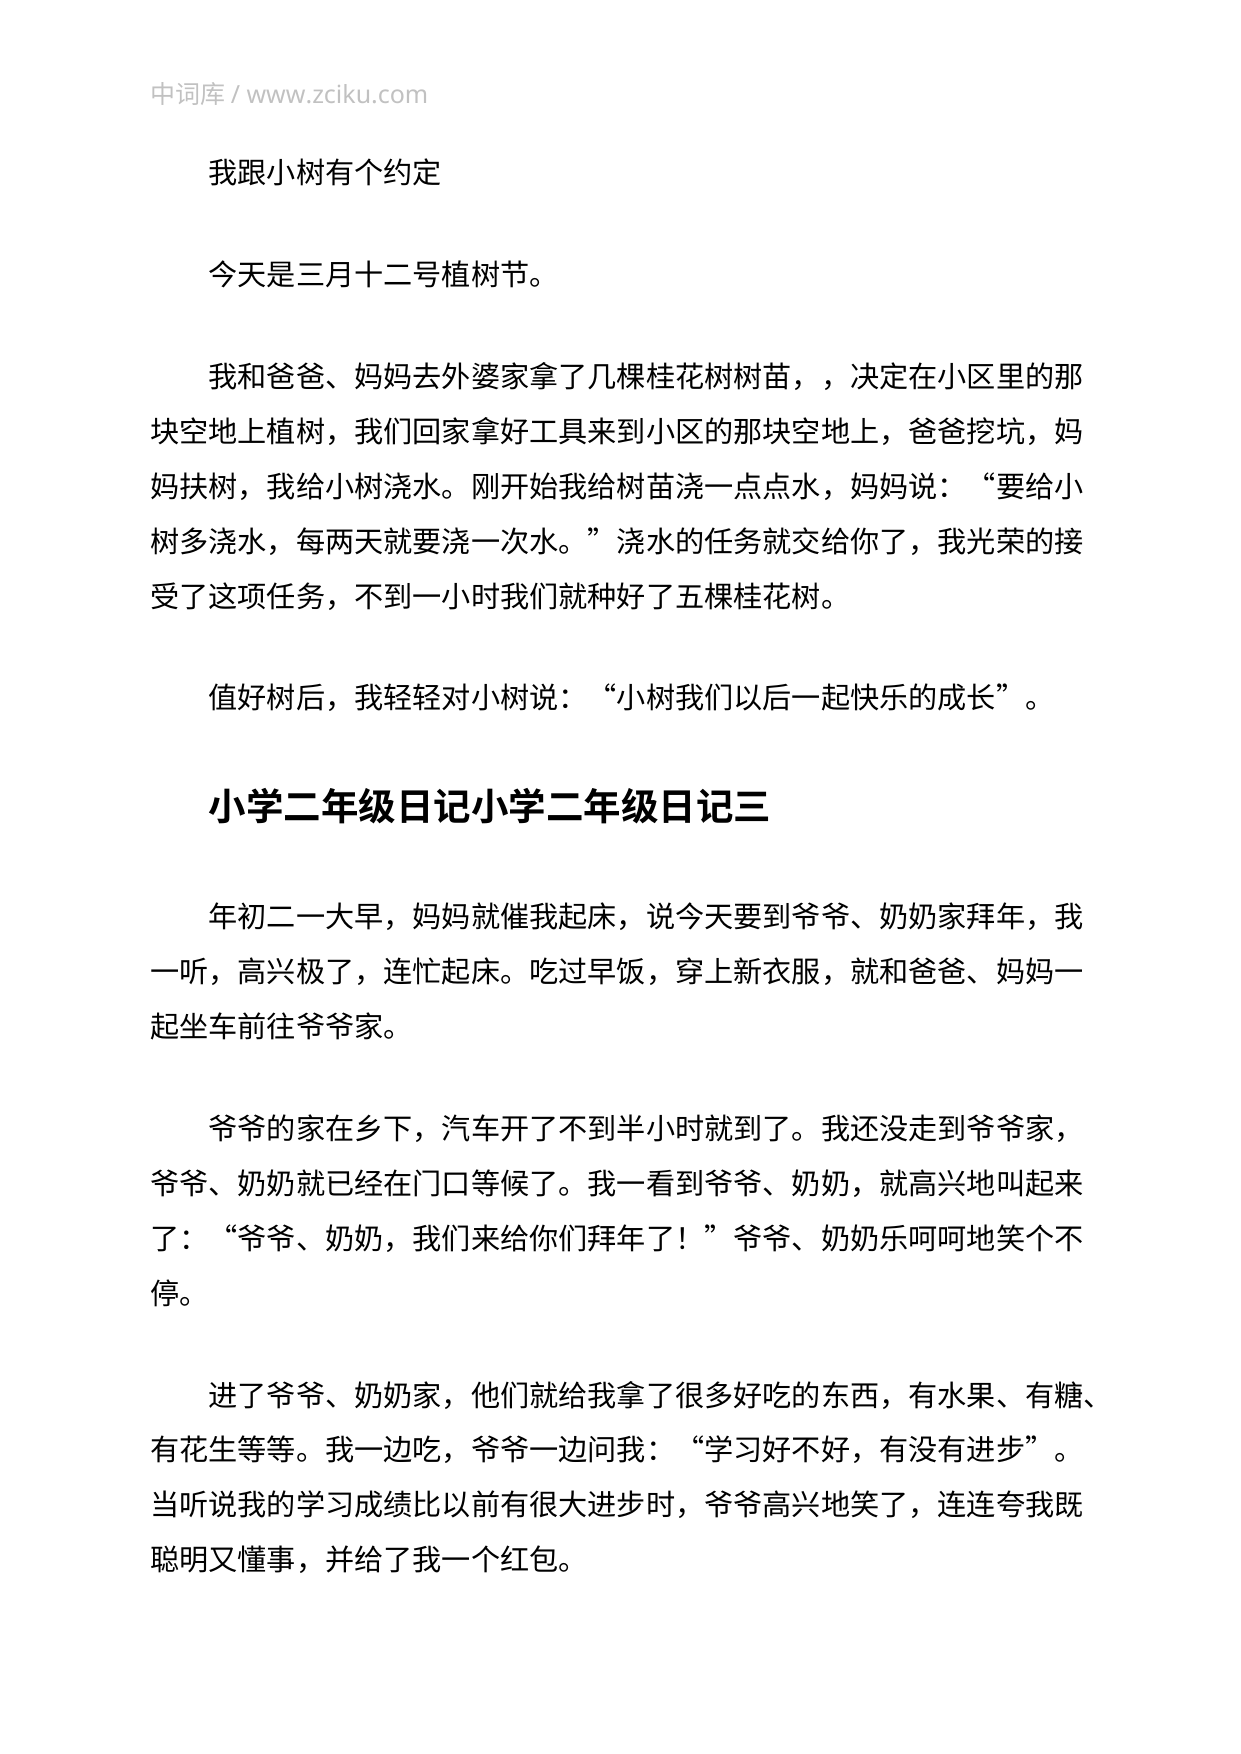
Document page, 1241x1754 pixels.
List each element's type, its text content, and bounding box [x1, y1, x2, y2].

text 爷爷的家在乡下，汽车开了不到半小时就到了。我还没走到爷爷家，爷爷、奶奶就已经在门口等候了。我一看到爷爷、奶奶，就高兴地叫起来了：“爷爷、奶奶，我们来给你们拜年了！”爷爷、奶奶乐呵呵地笑个不停。 [150, 1106, 1090, 1313]
text 我和爸爸、妈妈去外婆家拿了几棵桂花树树苗，，决定在小区里的那块空地上植树，我们回家拿好工具来到小区的那块空地上，爸爸挖坑，妈妈扶树，我给小树浇水。刚开始我给树苗浇一点点水，妈妈说：“要给小树多浇水，每两天就要浇一次水。”浇水的任务就交给你了，我光荣的接受了这项任务，不到一小时我们就种好了五棵桂花树。 [150, 353, 1090, 615]
text 年初二一大早，妈妈就催我起床，说今天要到爷爷、奶奶家拜年，我一听，高兴极了，连忙起床。吃过早饭，穿上新衣服，就和爸爸、妈妈一起坐车前往爷爷家。 [150, 894, 1090, 1046]
text 进了爷爷、奶奶家，他们就给我拿了很多好吃的东西，有水果、有糖、有花生等等。我一边吃，爷爷一边问我：“学习好不好，有没有进步”。当听说我的学习成绩比以前有很大进步时，爷爷高兴地笑了，连连夸我既聪明又懂事，并给了我一个红包。 [150, 1372, 1090, 1579]
text 小学二年级日记小学二年级日记三 [150, 777, 1090, 831]
text 我跟小树有个约定 [150, 150, 1090, 192]
text 值好树后，我轻轻对小树说：“小树我们以后一起快乐的成长”。 [150, 675, 1090, 717]
text 今天是三月十二号植树节。 [150, 252, 1090, 294]
